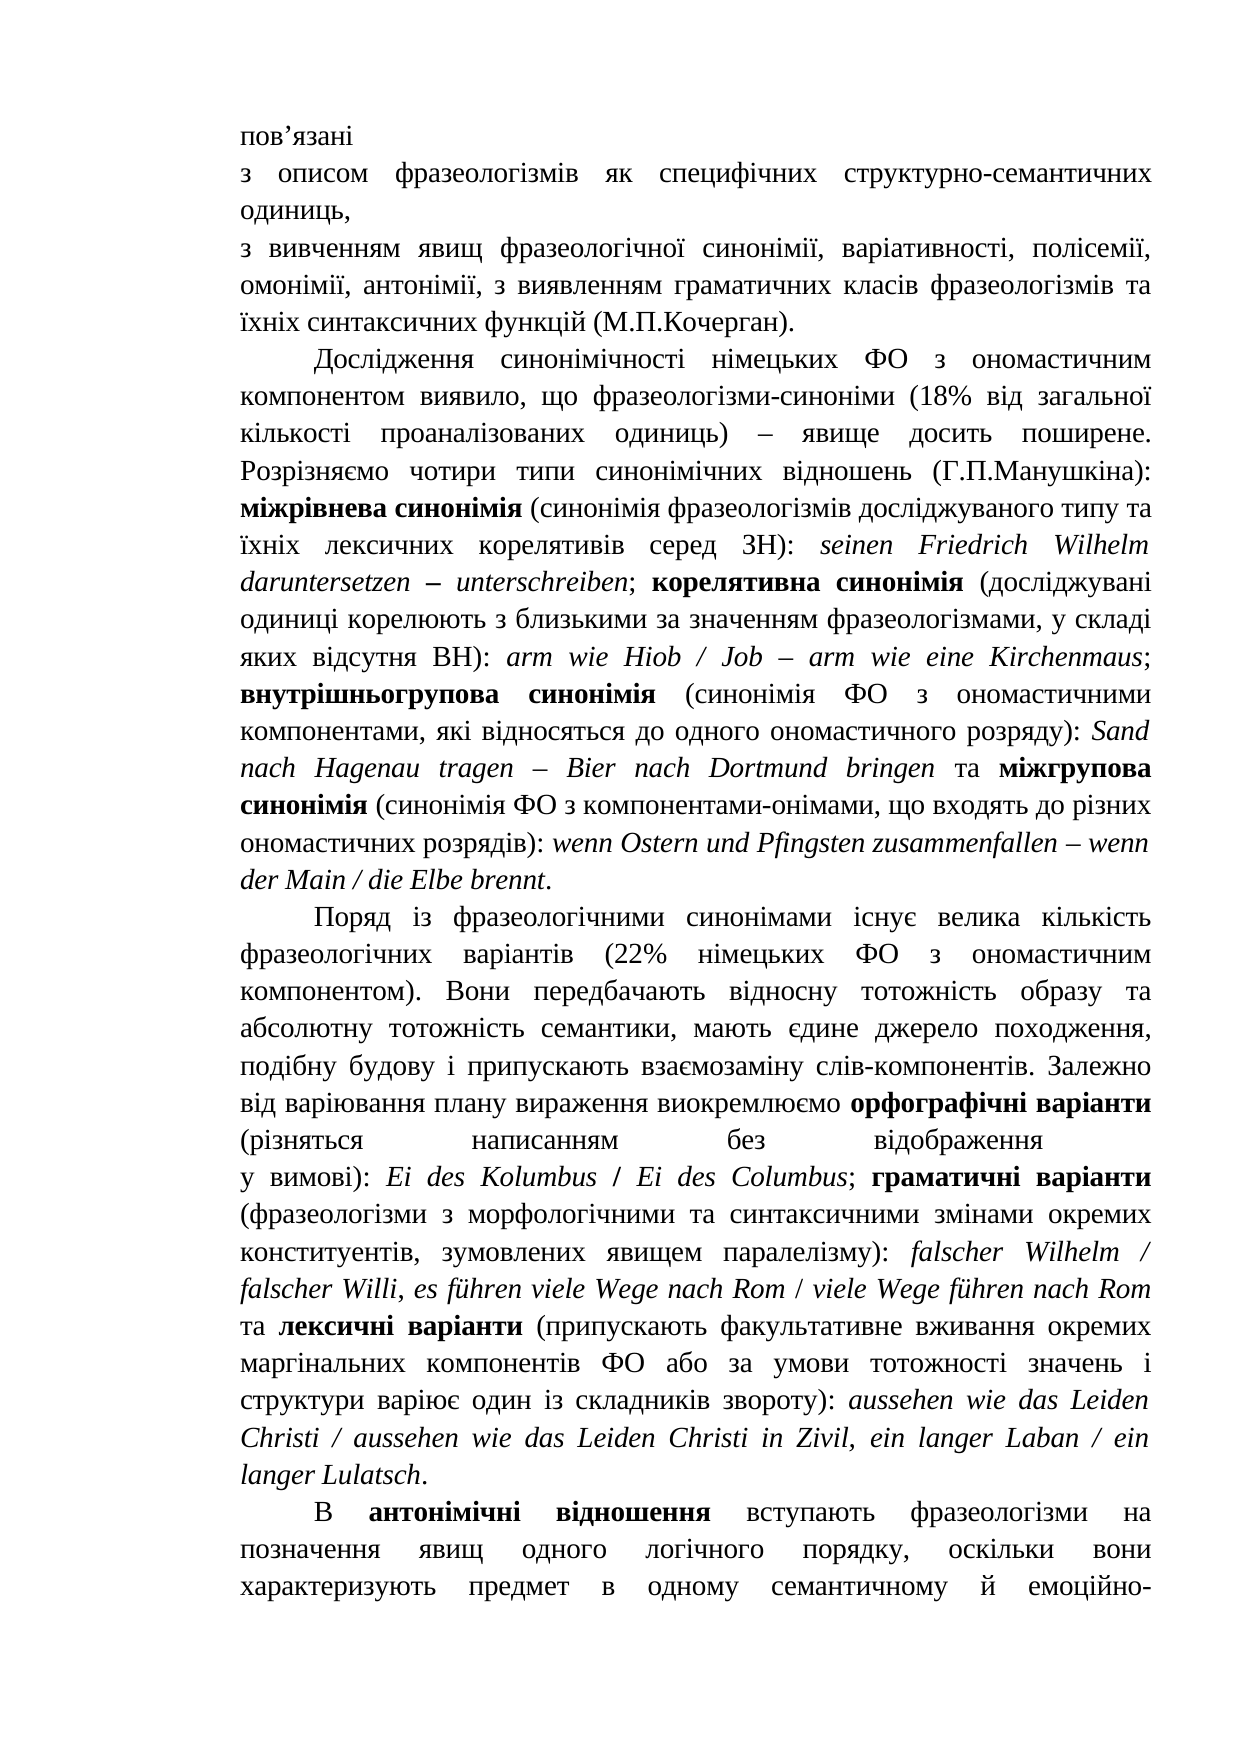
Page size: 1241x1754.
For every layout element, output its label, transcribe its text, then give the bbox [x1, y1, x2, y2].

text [240, 118, 1152, 338]
text Дослідження синонімічності німецьких ФО з ономастичним компонентом виявило, що фразеологізми-синоніми (18% від загальної кількості проаналізованих одиниць) – явище досить поширене. Розрізняємо чотири типи синонімічних відношень (Г.П.Манушкіна): міжрівнева синонімія (синонімія фразеологізмів досліджуваного типу та їхніх лексичних корелятивів серед ЗН): seinen Friedrich Wilhelm daruntersetzen – unterschreiben; корелятивна синонімія (досліджувані одиниці корелюють з близькими за значенням фразеологізмами, у складі яких відсутня ВН): arm wie Hiob / Job – arm wie eine Kirchenmaus; внутрішньогрупова синонімія (синонімія ФО з ономастичними компонентами, які відносяться до одного ономастичного розряду): Sand nach Hagenau tragen – Bier nach Dortmund bringen та міжгрупова синонімія (синонімія ФО з компонентами-онімами, що входять до різних ономастичних розрядів): wenn Ostern und Pfingsten zusammenfallen – wenn der Main / die Elbe brennt. [240, 341, 1152, 895]
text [240, 1494, 1152, 1602]
text Поряд із фразеологічними синонімами існує велика кількість фразеологічних варіантів (22% німецьких ФО з ономастичним компонентом). Вони передбачають відносну тотожність образу та абсолютну тотожність семантики, мають єдине джерело походження, подібну будову і припускають взаємозаміну слів-компонентів. Залежно від варіювання плану вираження виокремлюємо орфографічні варіанти (різняться написанням без відображення у вимові): Ei des Kolumbus / Ei des Columbus; граматичні варіанти (фразеологізми з морфологічними та синтаксичними змінами окремих конституентів, зумовлених явищем паралелізму): falscher Wilhelm / falscher Willi, es führen viele Wege nach Rom / viele Wege führen nach Rom та лексичні варіанти (припускають факультативне вживання окремих маргінальних компонентів ФО або за умови тотожності значень і структури варіює один із складників звороту): aussehen wie das Leiden Christi / aussehen wie das Leiden Christi in Zivil, ein langer Laban / ein langer Lulatsch. [240, 899, 1152, 1490]
